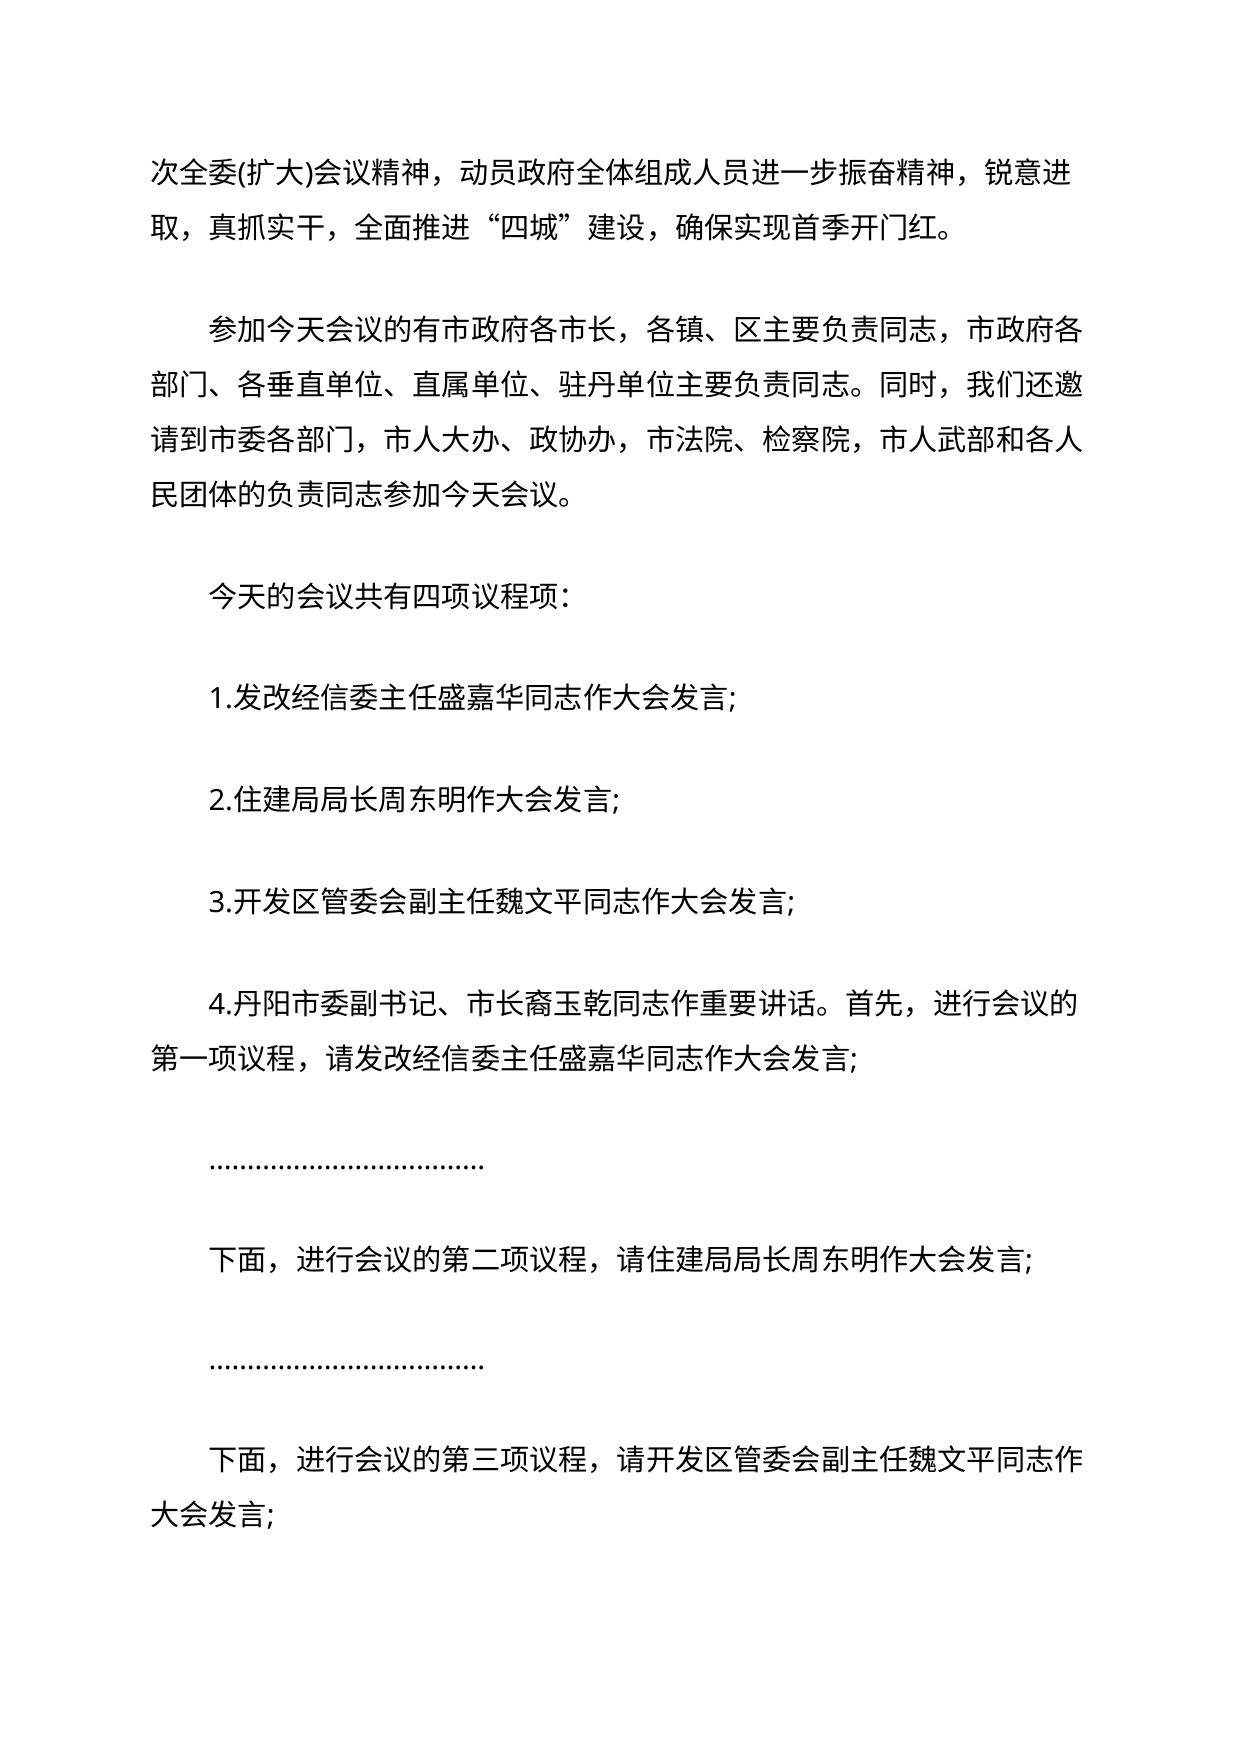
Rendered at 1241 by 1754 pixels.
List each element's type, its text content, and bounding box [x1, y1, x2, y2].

text 1.发改经信委主任盛嘉华同志作大会发言; [150, 675, 1090, 717]
text 3.开发区管委会副主任魏文平同志作大会发言; [150, 879, 1090, 921]
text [150, 150, 1090, 247]
text ……………………………… [150, 1338, 1090, 1378]
text 下面，进行会议的第二项议程，请住建局局长周东明作大会发言; [150, 1236, 1090, 1279]
text 今天的会议共有四项议程项： [150, 573, 1090, 616]
text 参加今天会议的有市政府各市长，各镇、区主要负责同志，市政府各部门、各垂直单位、直属单位、驻丹单位主要负责同志。同时，我们还邀请到市委各部门，市人大办、政协办，市法院、检察院，市人武部和各人民团体的负责同志参加今天会议。 [150, 307, 1090, 514]
text 4.丹阳市委副书记、市长裔玉乾同志作重要讲话。首先，进行会议的第一项议程，请发改经信委主任盛嘉华同志作大会发言; [150, 981, 1090, 1078]
text 2.住建局局长周东明作大会发言; [150, 777, 1090, 819]
text 下面，进行会议的第三项议程，请开发区管委会副主任魏文平同志作大会发言; [150, 1437, 1090, 1534]
text ……………………………… [150, 1138, 1090, 1178]
